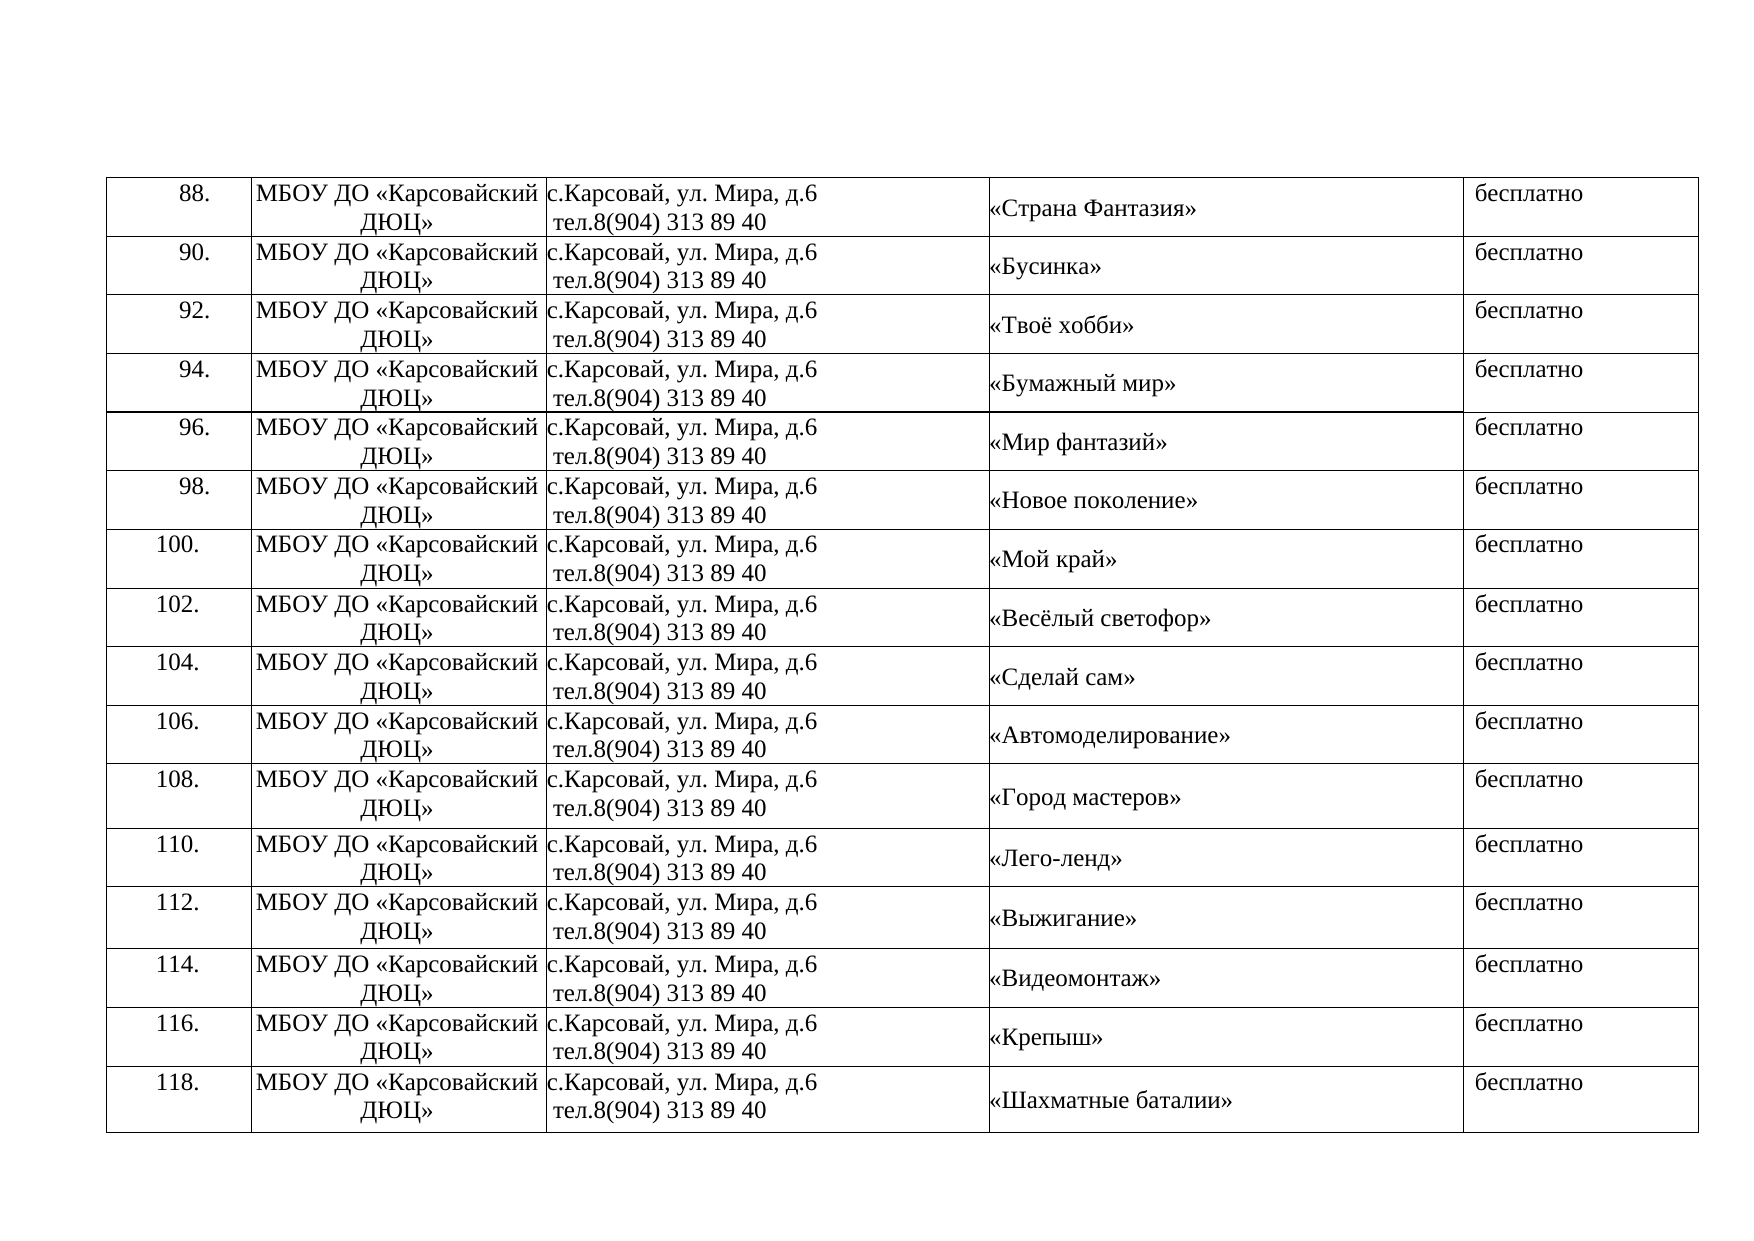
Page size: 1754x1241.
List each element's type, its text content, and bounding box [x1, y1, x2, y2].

table_cell МБОУ ДО «Карсовайский ДЮЦ» [252, 887, 546, 948]
table_cell бесплатно [1464, 530, 1698, 588]
table_cell с.Карсовай, ул. Мира, д.6 тел.8(904) 313 89 40 [547, 354, 989, 411]
table_cell бесплатно [1464, 1067, 1698, 1132]
table_cell МБОУ ДО «Карсовайский ДЮЦ» [252, 354, 546, 411]
table_cell бесплатно [1464, 471, 1698, 528]
table_cell [107, 354, 251, 411]
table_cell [547, 237, 989, 294]
table_cell бесплатно [1464, 354, 1698, 411]
table_cell с.Карсовай, ул. Мира, д.6 тел.8(904) 313 89 40 [547, 764, 989, 828]
table_cell с.Карсовай, ул. Мира, д.6 тел.8(904) 313 89 40 [547, 295, 989, 353]
table_cell бесплатно [1464, 295, 1698, 353]
table_cell МБОУ ДО «Карсовайский ДЮЦ» [252, 949, 546, 1007]
table_cell МБОУ ДО «Карсовайский ДЮЦ» [252, 589, 546, 646]
table_cell МБОУ ДО «Карсовайский ДЮЦ» [252, 471, 546, 528]
table_cell с.Карсовай, ул. Мира, д.6 тел.8(904) 313 89 40 [547, 589, 989, 646]
table_cell МБОУ ДО «Карсовайский ДЮЦ» [252, 237, 546, 294]
table_cell с.Карсовай, ул. Мира, д.6 тел.8(904) 313 89 40 [547, 829, 989, 886]
table_cell бесплатно [1464, 706, 1698, 763]
table_cell [107, 1008, 251, 1066]
table_cell «Шахматные баталии» [990, 1067, 1463, 1132]
table_cell МБОУ ДО «Карсовайский ДЮЦ» [252, 530, 546, 588]
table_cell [252, 1067, 546, 1132]
table_cell «Новое поколение» [990, 471, 1463, 528]
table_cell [547, 1067, 989, 1132]
table_cell МБОУ ДО «Карсовайский ДЮЦ» [252, 706, 546, 763]
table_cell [547, 178, 989, 236]
table_cell бесплатно [1464, 413, 1698, 470]
table_cell [107, 706, 251, 763]
table_cell с.Карсовай, ул. Мира, д.6 тел.8(904) 313 89 40 [547, 530, 989, 588]
table_cell бесплатно [1464, 1008, 1698, 1066]
table_cell «Крепыш» [990, 1008, 1463, 1066]
table_cell МБОУ ДО «Карсовайский ДЮЦ» [252, 1008, 546, 1066]
table_cell с.Карсовай, ул. Мира, д.6 тел.8(904) 313 89 40 [547, 471, 989, 528]
table_cell [107, 949, 251, 1007]
table_cell бесплатно [1464, 647, 1698, 705]
table_cell [107, 647, 251, 705]
table_cell бесплатно [1464, 829, 1698, 886]
table_cell «Лего-ленд» [990, 829, 1463, 886]
table_cell «Мой край» [990, 530, 1463, 588]
table_cell МБОУ ДО «Карсовайский ДЮЦ» [252, 295, 546, 353]
table_cell с.Карсовай, ул. Мира, д.6 тел.8(904) 313 89 40 [547, 949, 989, 1007]
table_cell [547, 1008, 989, 1066]
table_cell [107, 530, 251, 588]
table_cell [107, 887, 251, 948]
table_cell «Город мастеров» [990, 764, 1463, 828]
table_cell «Автомоделирование» [990, 706, 1463, 763]
table_cell с.Карсовай, ул. Мира, д.6 тел.8(904) 313 89 40 [547, 706, 989, 763]
table_cell «Мир фантазий» [990, 413, 1463, 470]
table_cell МБОУ ДО «Карсовайский ДЮЦ» [252, 647, 546, 705]
table_cell [107, 178, 251, 236]
table_cell бесплатно [1464, 949, 1698, 1007]
table_cell [107, 471, 251, 528]
table_cell «Твоё хобби» [990, 295, 1463, 353]
table_cell [107, 764, 251, 828]
table_cell бесплатно [1464, 178, 1698, 236]
table_cell бесплатно [1464, 237, 1698, 294]
table_cell «Бусинка» [990, 237, 1463, 294]
table_cell «Бумажный мир» [990, 354, 1463, 411]
table_cell «Выжигание» [990, 887, 1463, 948]
table_cell [107, 237, 251, 294]
table_cell бесплатно [1464, 764, 1698, 828]
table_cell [252, 178, 546, 236]
table_cell бесплатно [1464, 589, 1698, 646]
table_cell [107, 295, 251, 353]
table_cell «Страна Фантазия» [990, 178, 1463, 236]
table_cell МБОУ ДО «Карсовайский ДЮЦ» [252, 829, 546, 886]
table_cell с.Карсовай, ул. Мира, д.6 тел.8(904) 313 89 40 [547, 413, 989, 470]
table_cell МБОУ ДО «Карсовайский ДЮЦ» [252, 764, 546, 828]
table_cell с.Карсовай, ул. Мира, д.6 тел.8(904) 313 89 40 [547, 887, 989, 948]
table_cell бесплатно [1464, 887, 1698, 948]
table_cell «Весёлый светофор» [990, 589, 1463, 646]
table_cell [107, 829, 251, 886]
table_cell [107, 589, 251, 646]
table_cell «Видеомонтаж» [990, 949, 1463, 1007]
table_cell МБОУ ДО «Карсовайский ДЮЦ» [252, 413, 546, 470]
table_cell «Сделай сам» [990, 647, 1463, 705]
table_cell [107, 413, 251, 470]
table_cell с.Карсовай, ул. Мира, д.6 тел.8(904) 313 89 40 [547, 647, 989, 705]
table_cell [107, 1067, 251, 1132]
